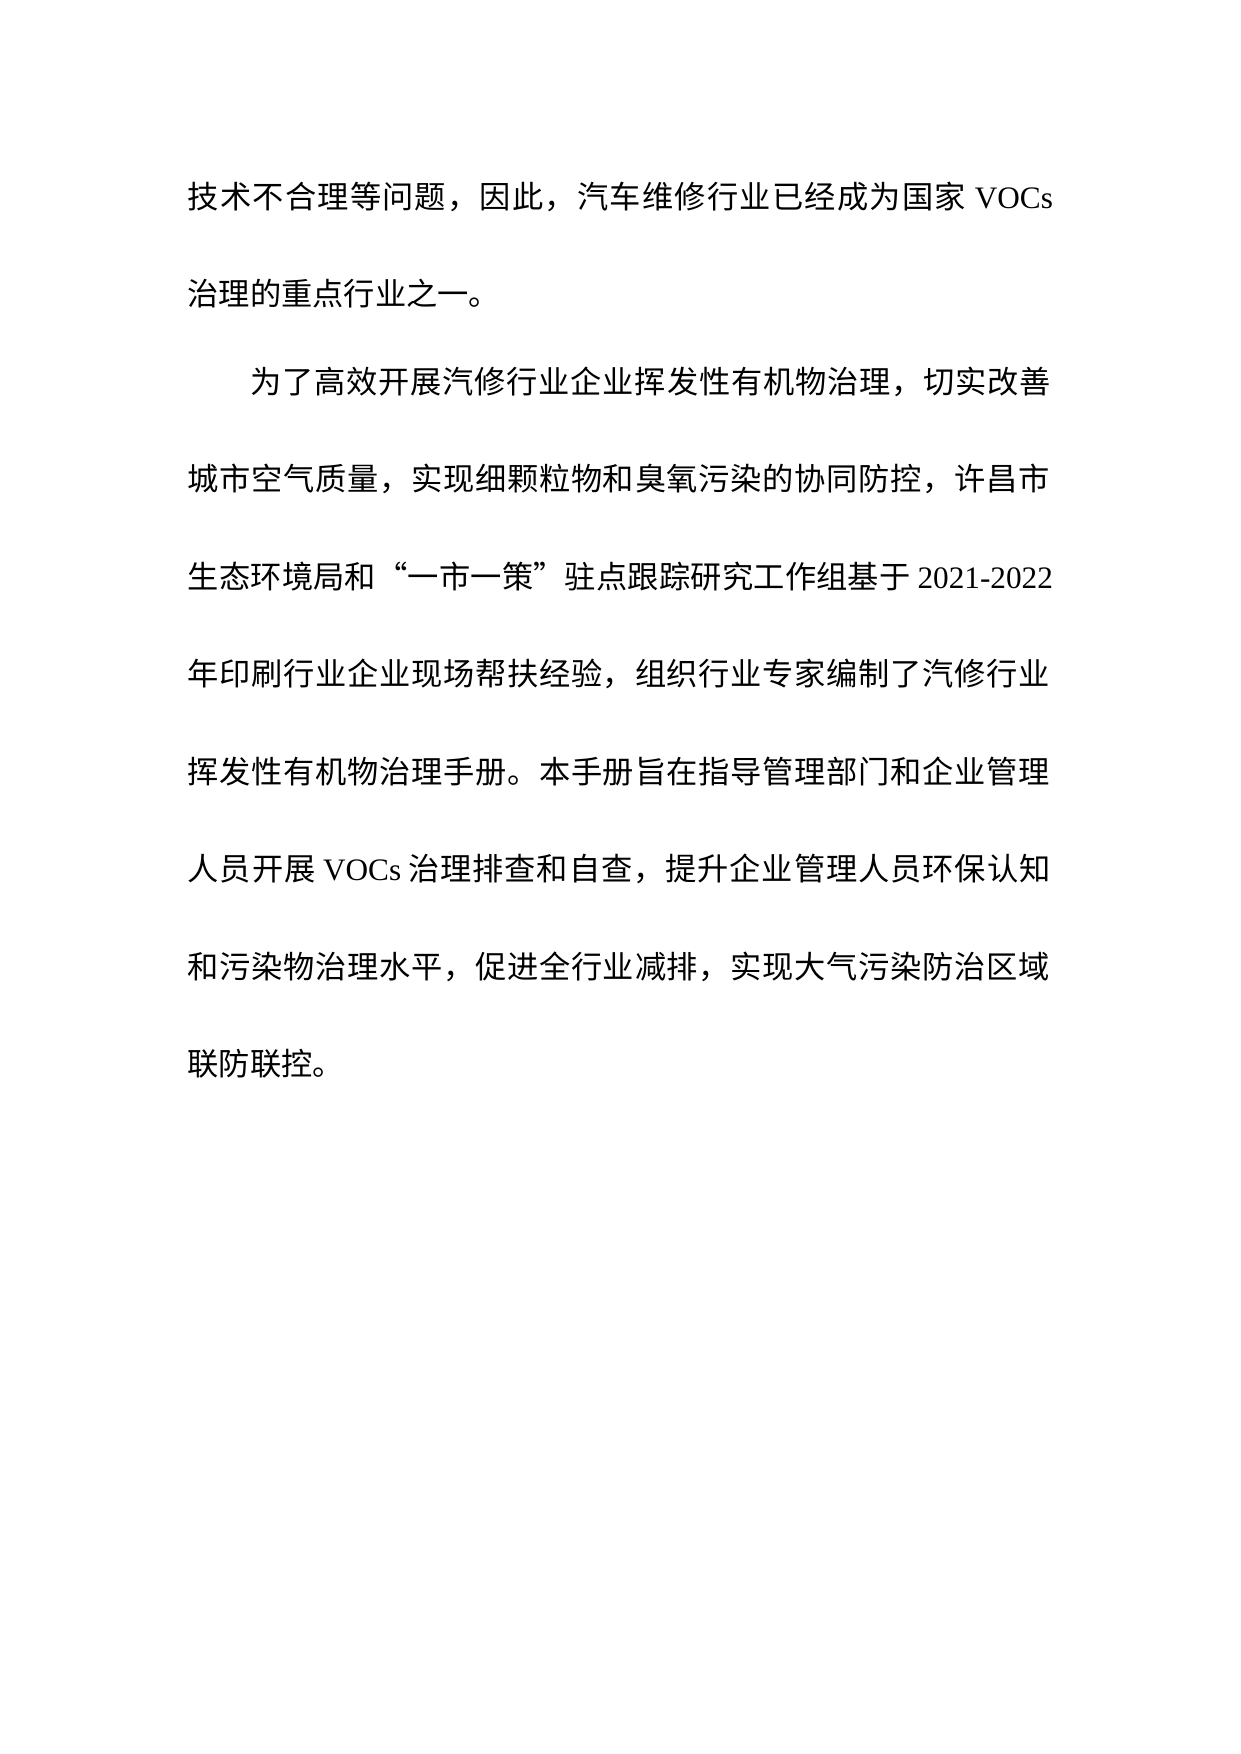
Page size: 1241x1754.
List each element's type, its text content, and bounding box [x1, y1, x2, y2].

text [187, 162, 1053, 324]
text 为了高效开展汽修行业企业挥发性有机物治理，切实改善城市空气质量，实现细颗粒物和臭氧污染的协同防控，许昌市生态环境局和“一市一策”驻点跟踪研究工作组基于2021-2022年印刷行业企业现场帮扶经验，组织行业专家编制了汽修行业挥发性有机物治理手册。本手册旨在指导管理部门和企业管理人员开展VOCs治理排查和自查，提升企业管理人员环保认知和污染物治理水平，促进全行业减排，实现大气污染防治区域联防联控。 [187, 347, 1053, 1094]
